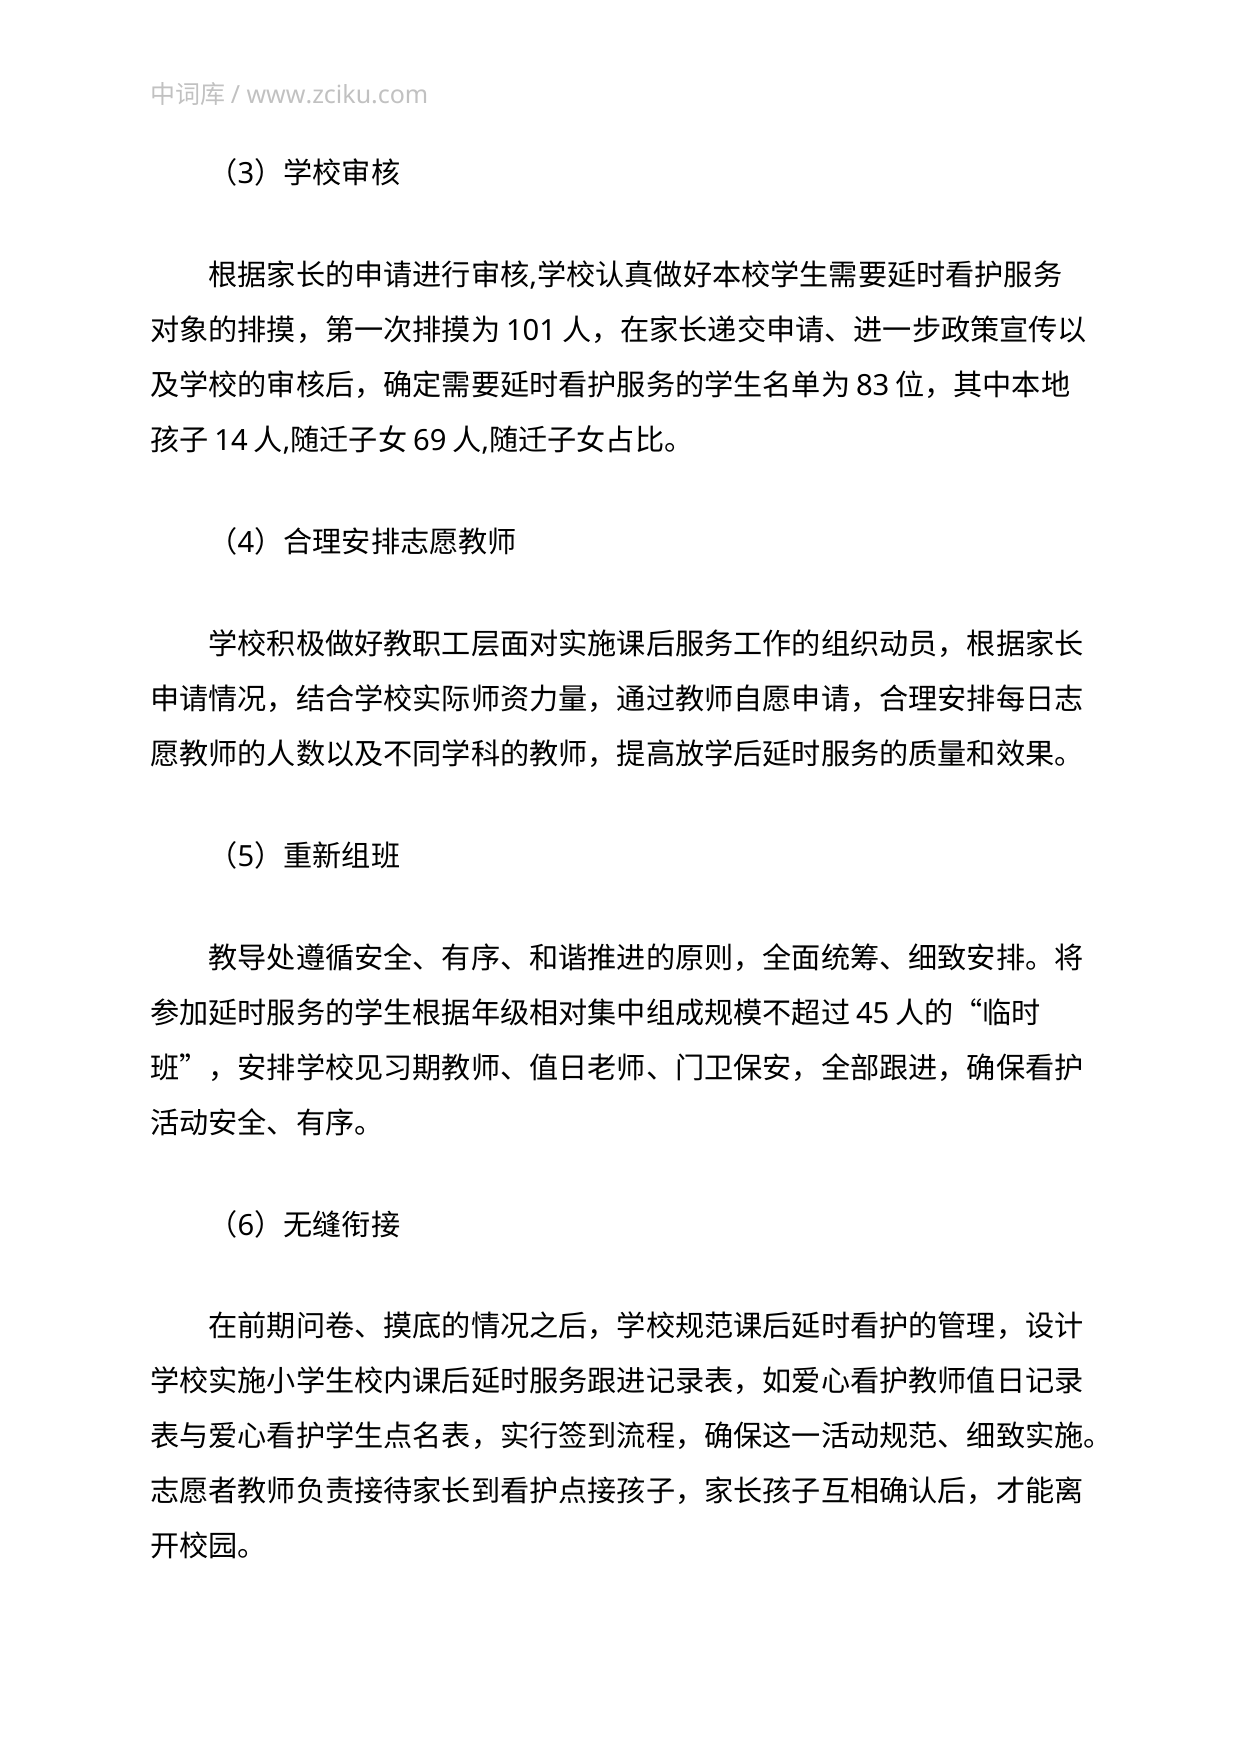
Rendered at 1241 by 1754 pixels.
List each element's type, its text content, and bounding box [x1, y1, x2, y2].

text 根据家长的申请进行审核,学校认真做好本校学生需要延时看护服务对象的排摸，第一次排摸为101人，在家长递交申请、进一步政策宣传以及学校的审核后，确定需要延时看护服务的学生名单为83位，其中本地孩子14人,随迁子女69人,随迁子女占比。 [150, 252, 1090, 459]
text 教导处遵循安全、有序、和谐推进的原则，全面统筹、细致安排。将参加延时服务的学生根据年级相对集中组成规模不超过45人的“临时班”，安排学校见习期教师、值日老师、门卫保安，全部跟进，确保看护活动安全、有序。 [150, 934, 1090, 1142]
text 在前期问卷、摸底的情况之后，学校规范课后延时看护的管理，设计学校实施小学生校内课后延时服务跟进记录表，如爱心看护教师值日记录表与爱心看护学生点名表，实行签到流程，确保这一活动规范、细致实施。志愿者教师负责接待家长到看护点接孩子，家长孩子互相确认后，才能离开校园。 [150, 1303, 1090, 1565]
text 学校积极做好教职工层面对实施课后服务工作的组织动员，根据家长申请情况，结合学校实际师资力量，通过教师自愿申请，合理安排每日志愿教师的人数以及不同学科的教师，提高放学后延时服务的质量和效果。 [150, 621, 1090, 773]
text （3）学校审核 [150, 150, 1090, 192]
text （6）无缝衔接 [150, 1201, 1090, 1243]
text （4）合理安排志愿教师 [150, 519, 1090, 561]
text （5）重新组班 [150, 832, 1090, 875]
